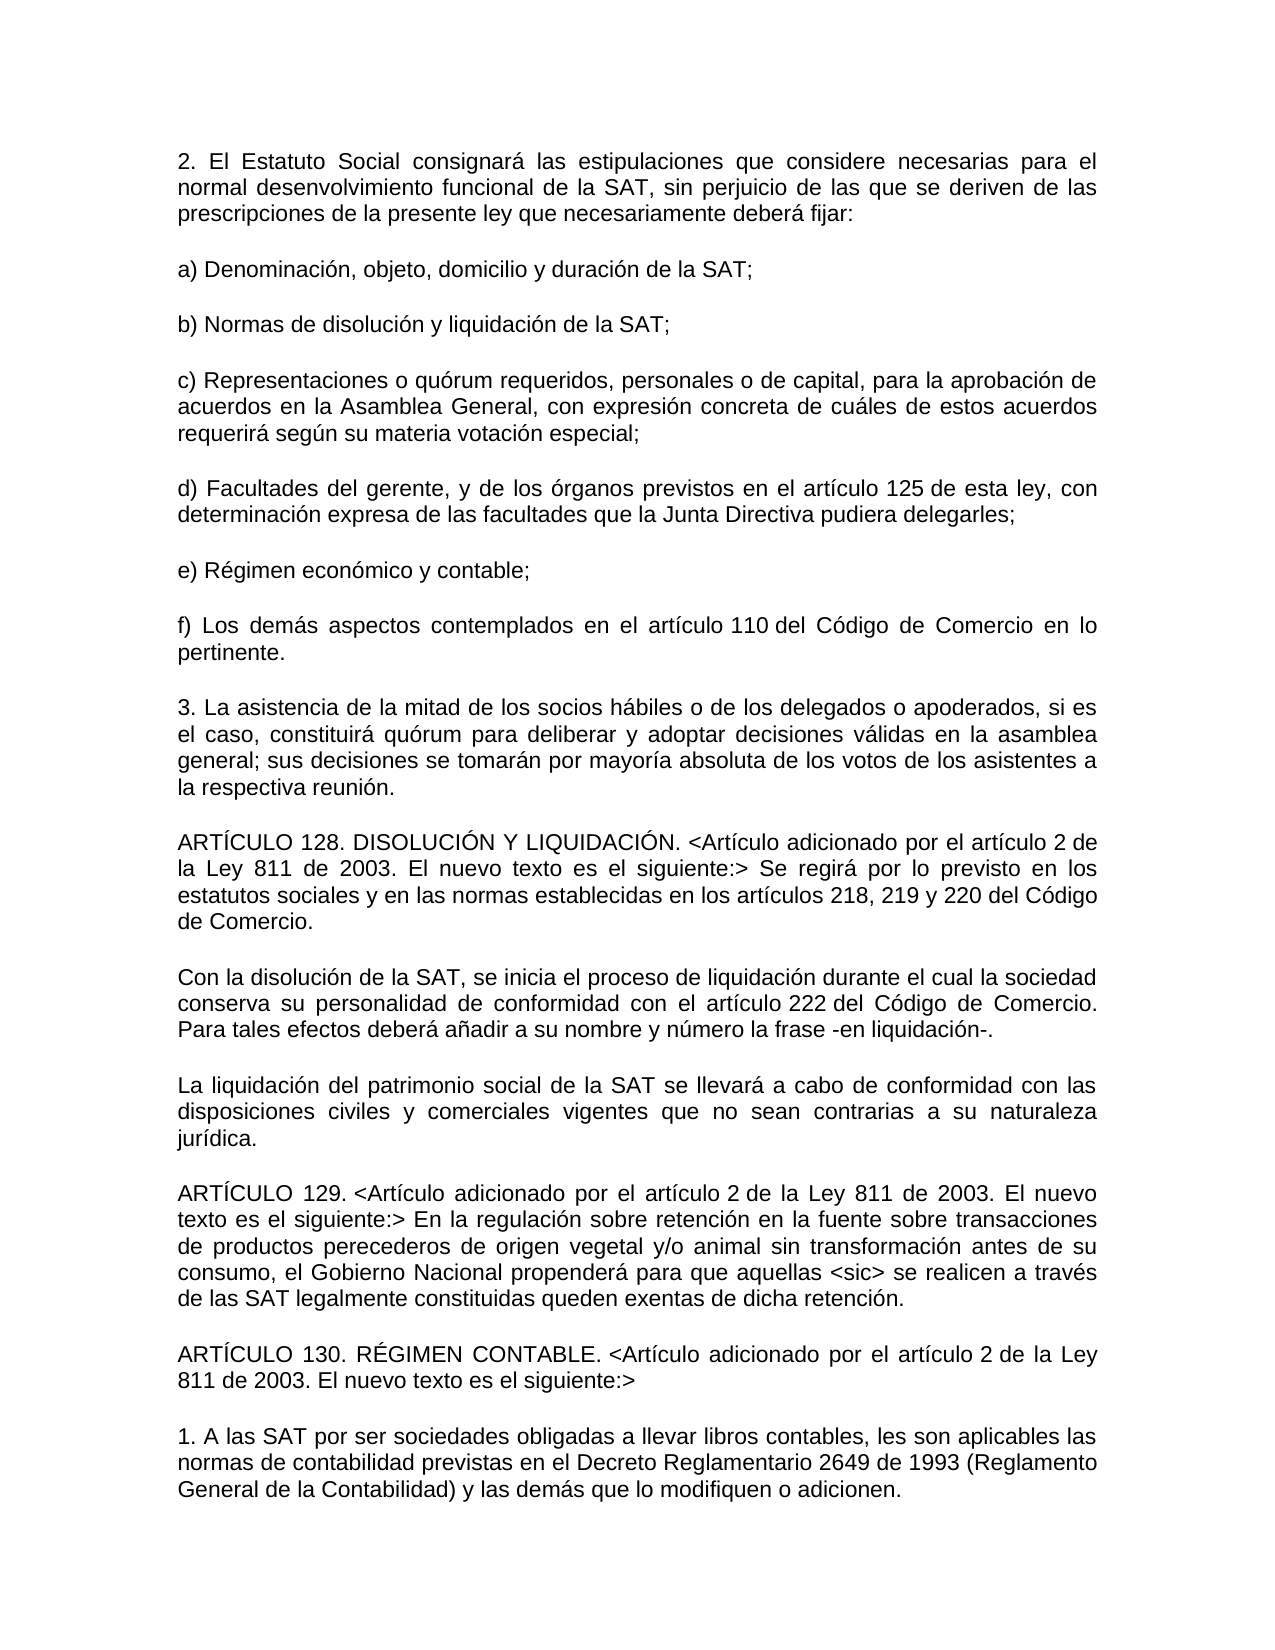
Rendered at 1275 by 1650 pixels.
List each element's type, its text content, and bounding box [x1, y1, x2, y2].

text Con la disolución de la SAT, se inicia el proceso de liquidación durante el cual la sociedad conserva su personalidad de conformidad con el artículo 222 del Código de Comercio. Para tales efectos deberá añadir a su nombre y número la frase -en liquidación-. [177, 963, 1098, 1043]
text e) Régimen económico y contable; [177, 557, 1098, 583]
text La liquidación del patrimonio social de la SAT se llevará a cabo de conformidad con las disposiciones civiles y comerciales vigentes que no sean contrarias a su naturaleza jurídica. [177, 1072, 1098, 1151]
text b) Normas de disolución y liquidación de la SAT; [177, 311, 1098, 338]
text ARTÍCULO 128. DISOLUCIÓN Y LIQUIDACIÓN. <Artículo adicionado por el artículo 2 de la Ley 811 de 2003. El nuevo texto es el siguiente:> Se regirá por lo previsto en los estatutos sociales y en las normas establecidas en los artículos 218, 219 y 220 del Código de Comercio. [177, 829, 1098, 934]
text c) Representaciones o quórum requeridos, personales o de capital, para la aprobación de acuerdos en la Asamblea General, con expresión concreta de cuáles de estos acuerdos requerirá según su materia votación especial; [177, 367, 1098, 446]
text 3. La asistencia de la mitad de los socios hábiles o de los delegados o apoderados, si es el caso, constituirá quórum para deliberar y adoptar decisiones válidas en la asamblea general; sus decisiones se tomarán por mayoría absoluta de los votos de los asistentes a la respectiva reunión. [177, 694, 1098, 800]
text ARTÍCULO 129. <Artículo adicionado por el artículo 2 de la Ley 811 de 2003. El nuevo texto es el siguiente:> En la regulación sobre retención en la fuente sobre transacciones de productos perecederos de origen vegetal y/o animal sin transformación antes de su consumo, el Gobierno Nacional propenderá para que aquellas <sic> se realicen a través de las SAT legalmente constituidas queden exentas de dicha retención. [177, 1180, 1098, 1312]
text a) Denominación, objeto, domicilio y duración de la SAT; [177, 256, 1098, 282]
text 1. A las SAT por ser sociedades obligadas a llevar libros contables, les son aplicables las normas de contabilidad previstas en el Decreto Reglamentario 2649 de 1993 (Reglamento General de la Contabilidad) y las demás que lo modifiquen o adicionen. [177, 1423, 1098, 1502]
text 2. El Estatuto Social consignará las estipulaciones que considere necesarias para el normal desenvolvimiento funcional de la SAT, sin perjuicio de las que se deriven de las prescripciones de la presente ley que necesariamente deberá fijar: [177, 148, 1098, 227]
text ARTÍCULO 130. RÉGIMEN CONTABLE. <Artículo adicionado por el artículo 2 de la Ley 811 de 2003. El nuevo texto es el siguiente:> [177, 1341, 1098, 1394]
text d) Facultades del gerente, y de los órganos previstos en el artículo 125 de esta ley, con determinación expresa de las facultades que la Junta Directiva pudiera delegarles; [177, 475, 1098, 528]
text f) Los demás aspectos contemplados en el artículo 110 del Código de Comercio en lo pertinente. [177, 612, 1098, 665]
